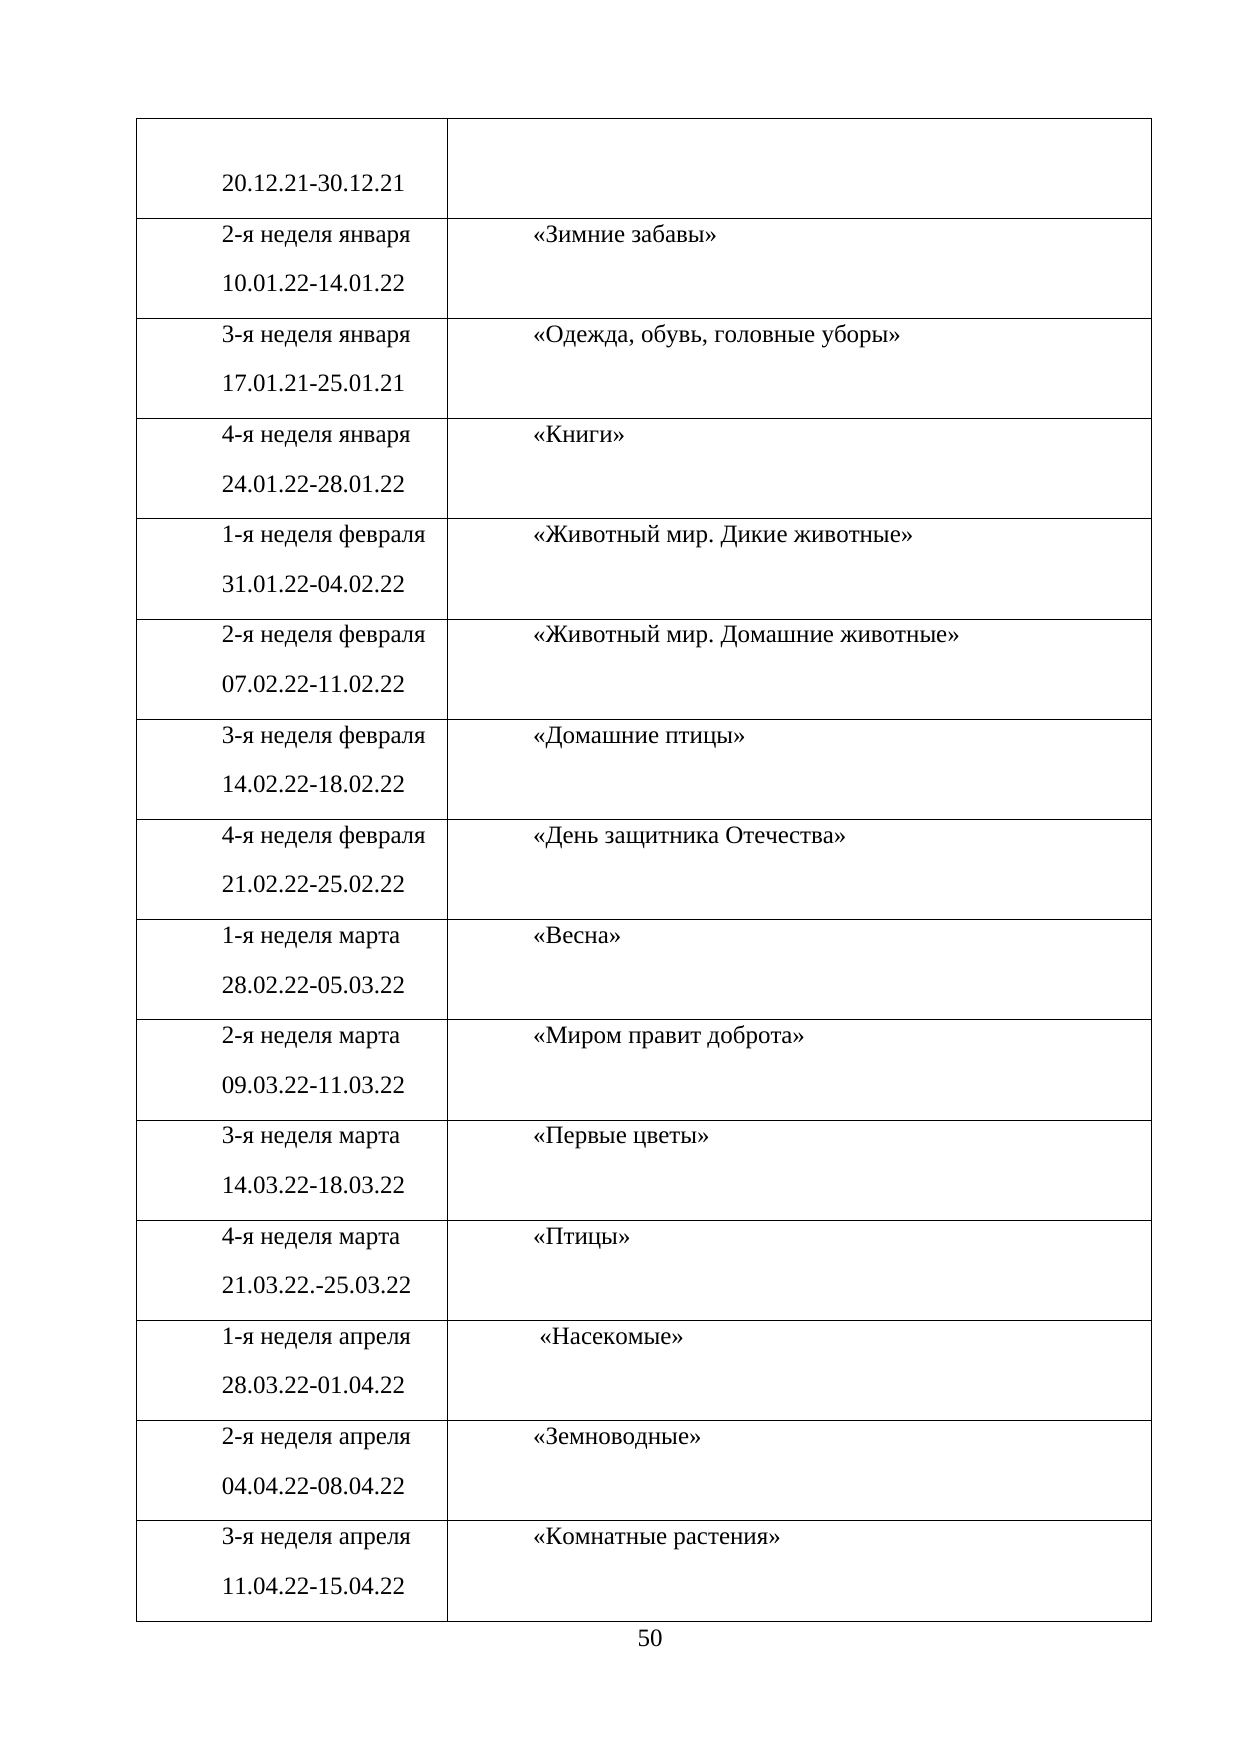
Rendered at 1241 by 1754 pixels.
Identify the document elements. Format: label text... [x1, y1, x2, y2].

table_cell «Земноводные» [448, 1421, 1151, 1520]
table_cell 1-я неделя марта 28.02.22-05.03.22 [137, 920, 447, 1019]
table_cell «Зимние забавы» [448, 219, 1151, 318]
table_cell 2-я неделя февраля 07.02.22-11.02.22 [137, 620, 447, 719]
table_cell «Первые цветы» [448, 1121, 1151, 1220]
table_cell «Домашние птицы» [448, 720, 1151, 819]
table_cell «Комнатные растения» [448, 1521, 1151, 1621]
table_cell «Животный мир. Домашние животные» [448, 620, 1151, 719]
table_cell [448, 119, 1151, 218]
table_cell «Книги» [448, 419, 1151, 518]
table_cell 4-я неделя февраля 21.02.22-25.02.22 [137, 820, 447, 919]
table_cell «День защитника Отечества» [448, 820, 1151, 919]
table_cell 3-я неделя февраля 14.02.22-18.02.22 [137, 720, 447, 819]
table_cell «Весна» [448, 920, 1151, 1019]
table_cell 2-я неделя апреля 04.04.22-08.04.22 [137, 1421, 447, 1520]
table_cell «Одежда, обувь, головные уборы» [448, 319, 1151, 418]
table_cell «Насекомые» [448, 1321, 1151, 1420]
table_cell 4-я неделя марта 21.03.22.-25.03.22 [137, 1221, 447, 1320]
table_cell «Миром правит доброта» [448, 1020, 1151, 1119]
table_cell «Птицы» [448, 1221, 1151, 1320]
table_cell 4-я неделя января 24.01.22-28.01.22 [137, 419, 447, 518]
table_cell 2-я неделя января 10.01.22-14.01.22 [137, 219, 447, 318]
table_cell 2-я неделя марта 09.03.22-11.03.22 [137, 1020, 447, 1119]
table_cell 3-я неделя января 17.01.21-25.01.21 [137, 319, 447, 418]
table_cell 3-я неделя марта 14.03.22-18.03.22 [137, 1121, 447, 1220]
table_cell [137, 119, 447, 218]
table_cell 1-я неделя апреля 28.03.22-01.04.22 [137, 1321, 447, 1420]
table_cell 1-я неделя февраля 31.01.22-04.02.22 [137, 519, 447, 618]
table_cell «Животный мир. Дикие животные» [448, 519, 1151, 618]
table_cell 3-я неделя апреля 11.04.22-15.04.22 [137, 1521, 447, 1621]
